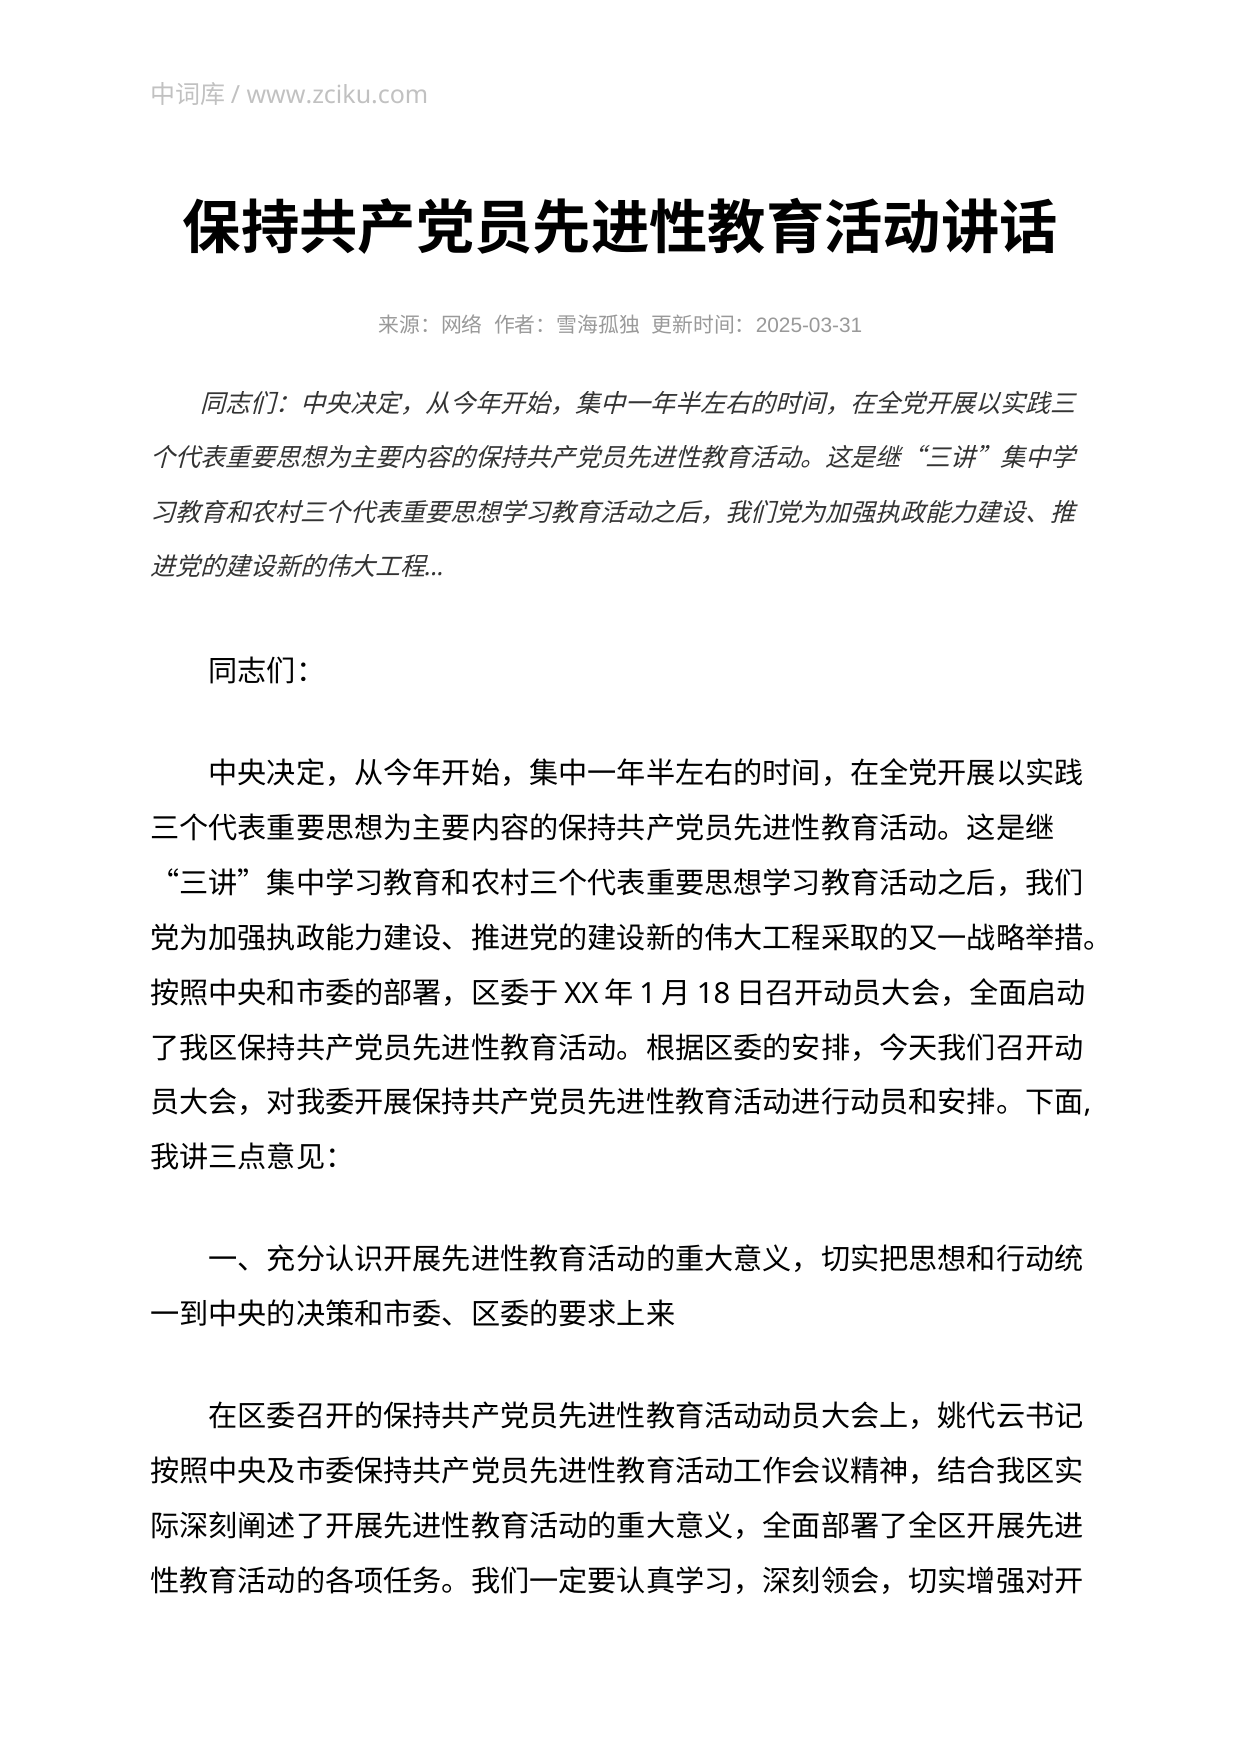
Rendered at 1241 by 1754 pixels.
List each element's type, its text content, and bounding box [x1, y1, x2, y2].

text 同志们：中央决定，从今年开始，集中一年半左右的时间，在全党开展以实践三个代表重要思想为主要内容的保持共产党员先进性教育活动。这是继“三讲”集中学习教育和农村三个代表重要思想学习教育活动之后，我们党为加强执政能力建设、推进党的建设新的伟大工程... [150, 383, 1090, 583]
text 一、充分认识开展先进性教育活动的重大意义，切实把思想和行动统一到中央的决策和市委、区委的要求上来 [150, 1236, 1090, 1333]
text 中央决定，从今年开始，集中一年半左右的时间，在全党开展以实践三个代表重要思想为主要内容的保持共产党员先进性教育活动。这是继“三讲”集中学习教育和农村三个代表重要思想学习教育活动之后，我们党为加强执政能力建设、推进党的建设新的伟大工程采取的又一战略举措。按照中央和市委的部署，区委于XX年1月18日召开动员大会，全面启动了我区保持共产党员先进性教育活动。根据区委的安排，今天我们召开动员大会，对我委开展保持共产党员先进性教育活动进行动员和安排。下面,我讲三点意见： [150, 749, 1090, 1176]
text 同志们： [150, 648, 1090, 690]
subtitle 保持共产党员先进性教育活动讲话 [150, 181, 1090, 266]
text 来源：网络 作者：雪海孤独 更新时间：2025-03-31 [150, 313, 1090, 337]
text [150, 1392, 1090, 1599]
